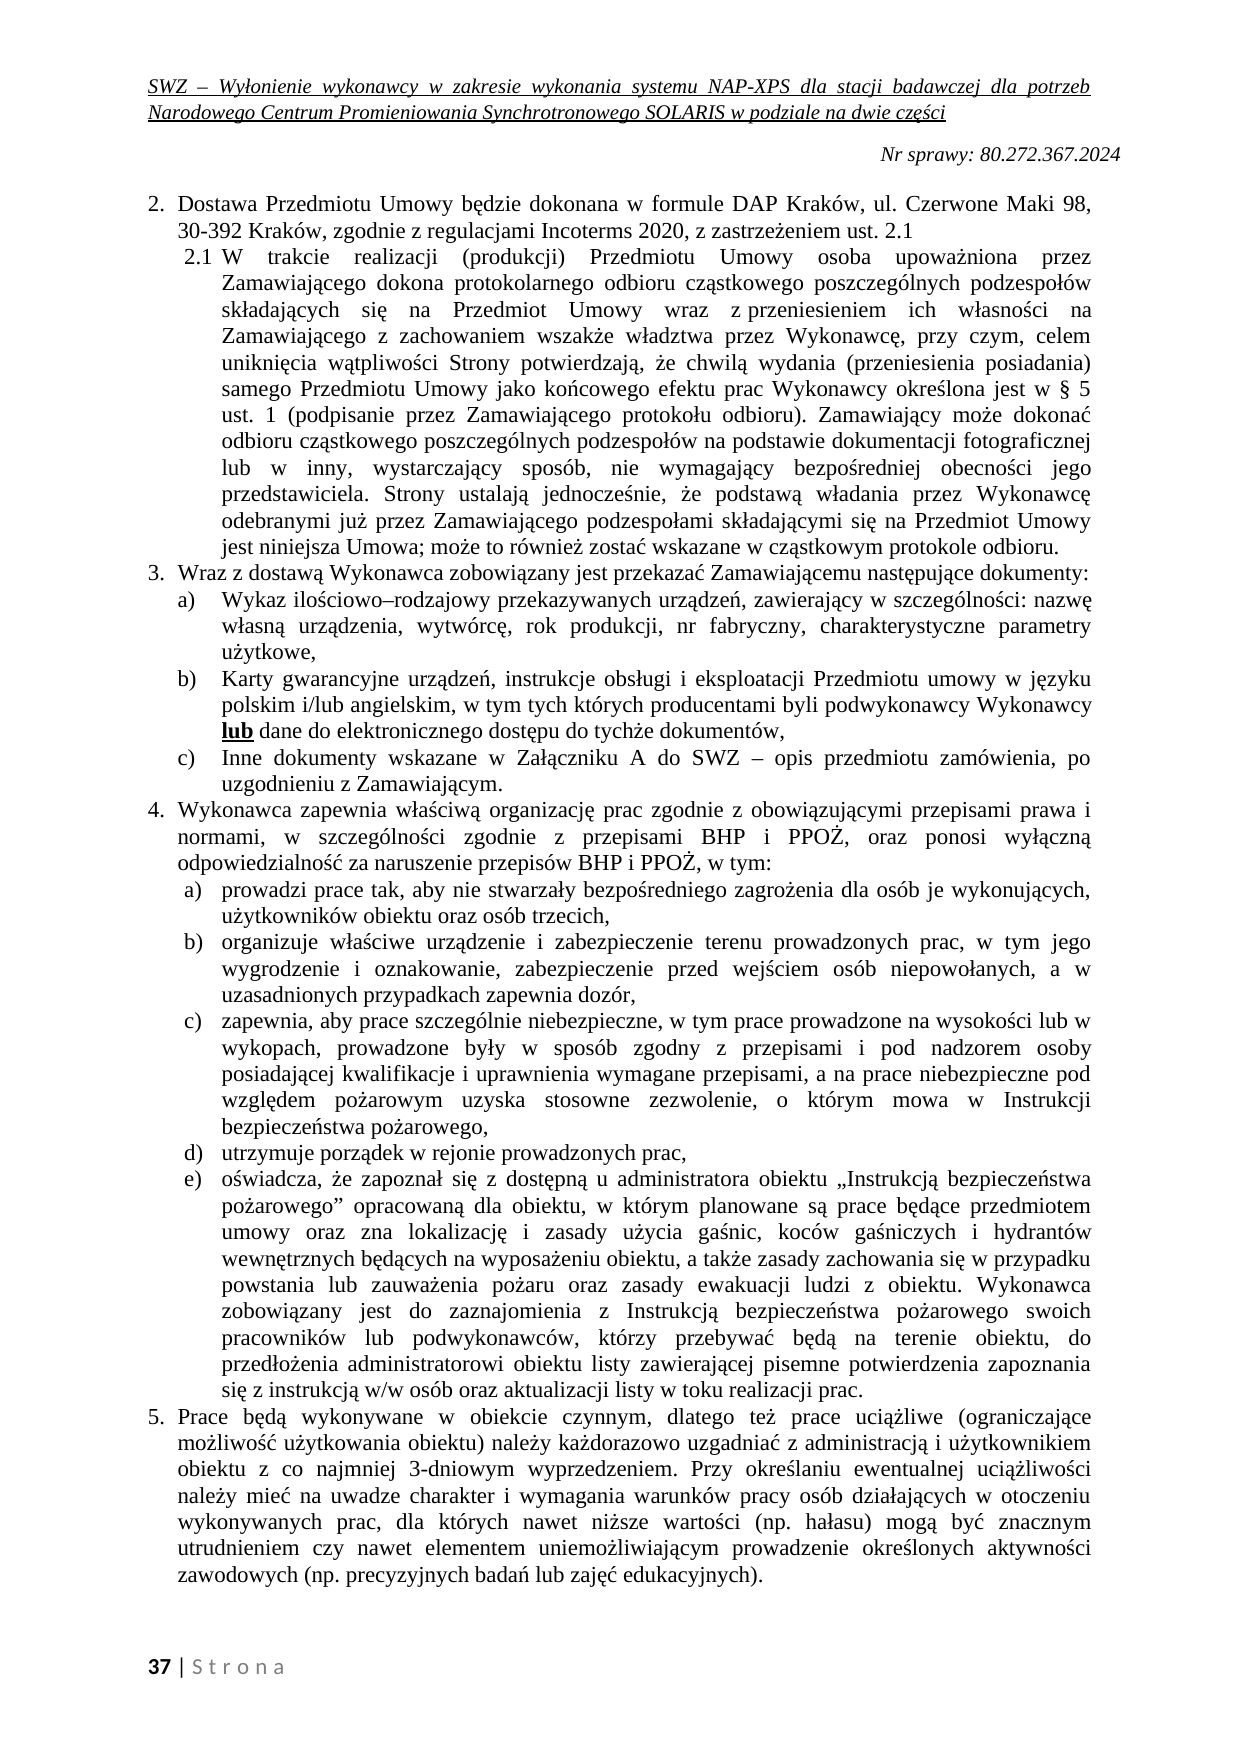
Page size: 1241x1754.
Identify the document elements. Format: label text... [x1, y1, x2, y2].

list Inne dokumenty wskazane w Załączniku A do SWZ – opis przedmiotu zamówienia, po uzgodnieniu z Zamawiającym. [177, 744, 1093, 797]
list oświadcza, że zapoznał się z dostępną u administratora obiektu „Instrukcją bezpieczeństwa pożarowego” opracowaną dla obiektu, w którym planowane są prace będące przedmiotem umowy oraz zna lokalizację i zasady użycia gaśnic, koców gaśniczych i hydrantów wewnętrznych będących na wyposażeniu obiektu, a także zasady zachowania się w przypadku powstania lub zauważenia pożaru oraz zasady ewakuacji ludzi z obiektu. Wykonawca zobowiązany jest do zaznajomienia z Instrukcją bezpieczeństwa pożarowego swoich pracowników lub podwykonawców, którzy przebywać będą na terenie obiektu, do przedłożenia administratorowi obiektu listy zawierającej pisemne potwierdzenia zapoznania się z instrukcją w/w osób oraz aktualizacji listy w toku realizacji prac. [184, 1166, 1093, 1403]
list W trakcie realizacji (produkcji) Przedmiotu Umowy osoba upoważniona przez Zamawiającego dokona protokolarnego odbioru cząstkowego poszczególnych podzespołów składających się na Przedmiot Umowy wraz z przeniesieniem ich własności na Zamawiającego z zachowaniem wszakże władztwa przez Wykonawcę, przy czym, celem uniknięcia wątpliwości Strony potwierdzają, że chwilą wydania (przeniesienia posiadania) samego Przedmiotu Umowy jako końcowego efektu prac Wykonawcy określona jest w § 5 ust. 1 (podpisanie przez Zamawiającego protokołu odbioru). Zamawiający może dokonać odbioru cząstkowego poszczególnych podzespołów na podstawie dokumentacji fotograficznej lub w inny, wystarczający sposób, nie wymagający bezpośredniej obecności jego przedstawiciela. Strony ustalają jednocześnie, że podstawą władania przez Wykonawcę odebranymi już przez Zamawiającego podzespołami składającymi się na Przedmiot Umowy jest niniejsza Umowa; może to również zostać wskazane w cząstkowym protokole odbioru. [184, 243, 1093, 559]
list Karty gwarancyjne urządzeń, instrukcje obsługi i eksploatacji Przedmiotu umowy w języku polskim i/lub angielskim, w tym tych których producentami byli podwykonawcy Wykonawcy lub dane do elektronicznego dostępu do tychże dokumentów, [177, 665, 1093, 744]
list Wraz z dostawą Wykonawca zobowiązany jest przekazać Zamawiającemu następujące dokumenty: [148, 559, 1093, 586]
list prowadzi prace tak, aby nie stwarzały bezpośredniego zagrożenia dla osób je wykonujących, użytkowników obiektu oraz osób trzecich, [184, 876, 1093, 928]
list organizuje właściwe urządzenie i zabezpieczenie terenu prowadzonych prac, w tym jego wygrodzenie i oznakowanie, zabezpieczenie przed wejściem osób niepowołanych, a w uzasadnionych przypadkach zapewnia dozór, [184, 928, 1093, 1007]
list Wykonawca zapewnia właściwą organizację prac zgodnie z obowiązującymi przepisami prawa i normami, w szczególności zgodnie z przepisami BHP i PPOŻ, oraz ponosi wyłączną odpowiedzialność za naruszenie przepisów BHP i PPOŻ, w tym: [148, 797, 1093, 876]
list Prace będą wykonywane w obiekcie czynnym, dlatego też prace uciążliwe (ograniczające możliwość użytkowania obiektu) należy każdorazowo uzgadniać z administracją i użytkownikiem obiektu z co najmniej 3-dniowym wyprzedzeniem. Przy określaniu ewentualnej uciążliwości należy mieć na uwadze charakter i wymagania warunków pracy osób działających w otoczeniu wykonywanych prac, dla których nawet niższe wartości (np. hałasu) mogą być znacznym utrudnieniem czy nawet elementem uniemożliwiającym prowadzenie określonych aktywności zawodowych (np. precyzyjnych badań lub zajęć edukacyjnych). [148, 1403, 1093, 1587]
list Wykaz ilościowo–rodzajowy przekazywanych urządzeń, zawierający w szczególności: nazwę własną urządzenia, wytwórcę, rok produkcji, nr fabryczny, charakterystyczne parametry użytkowe, [177, 586, 1093, 665]
list utrzymuje porządek w rejonie prowadzonych prac, [184, 1139, 1093, 1166]
list Dostawa Przedmiotu Umowy będzie dokonana w formule DAP Kraków, ul. Czerwone Maki 98, 30-392 Kraków, zgodnie z regulacjami Incoterms 2020, z zastrzeżeniem ust. 2.1 [148, 190, 1093, 243]
list zapewnia, aby prace szczególnie niebezpieczne, w tym prace prowadzone na wysokości lub w wykopach, prowadzone były w sposób zgodny z przepisami i pod nadzorem osoby posiadającej kwalifikacje i uprawnienia wymagane przepisami, a na prace niebezpieczne pod względem pożarowym uzyska stosowne zezwolenie, o którym mowa w Instrukcji bezpieczeństwa pożarowego, [184, 1007, 1093, 1139]
